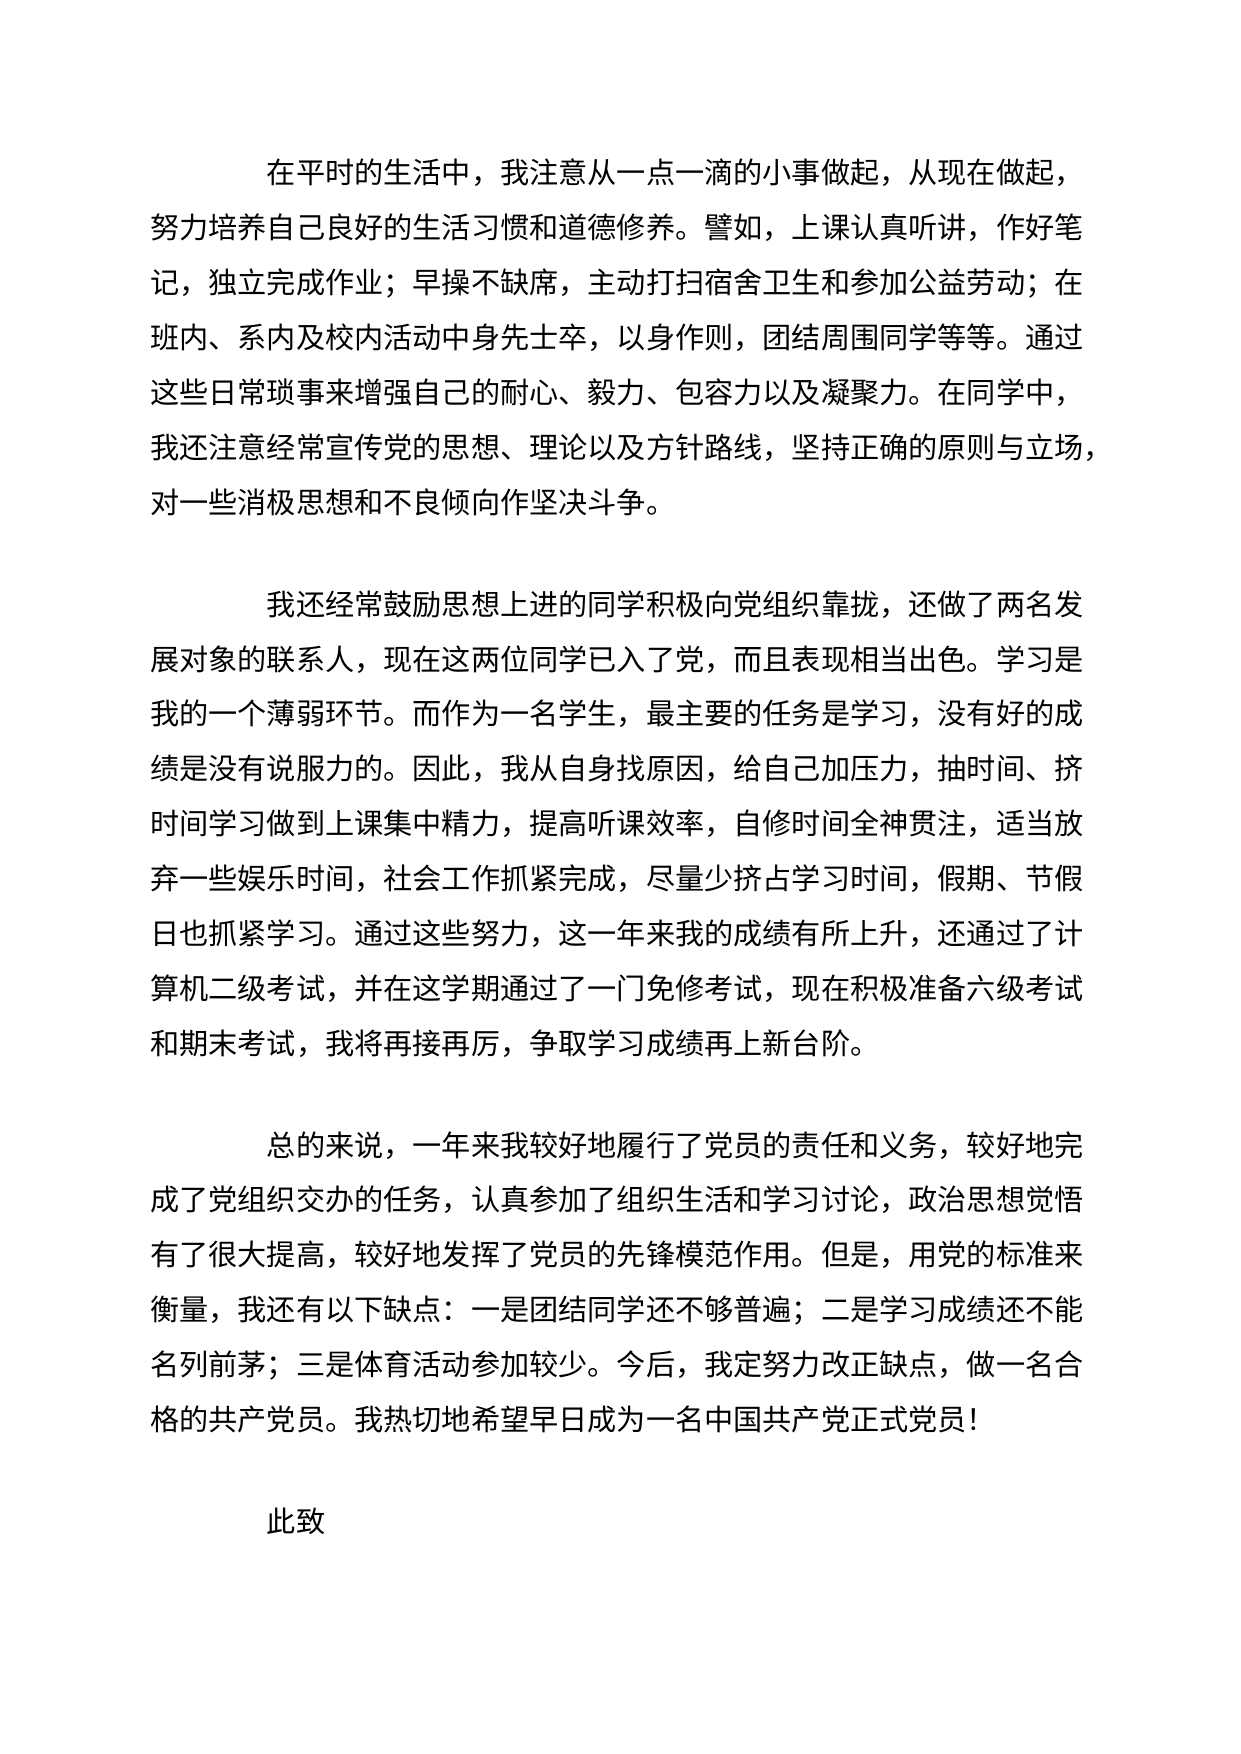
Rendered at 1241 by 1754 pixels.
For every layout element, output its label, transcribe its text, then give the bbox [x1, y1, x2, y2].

text 此致 [150, 1498, 1090, 1541]
text 我还经常鼓励思想上进的同学积极向党组织靠拢，还做了两名发展对象的联系人，现在这两位同学已入了党，而且表现相当出色。学习是我的一个薄弱环节。而作为一名学生，最主要的任务是学习，没有好的成绩是没有说服力的。因此，我从自身找原因，给自己加压力，抽时间、挤时间学习做到上课集中精力，提高听课效率，自修时间全神贯注，适当放弃一些娱乐时间，社会工作抓紧完成，尽量少挤占学习时间，假期、节假日也抓紧学习。通过这些努力，这一年来我的成绩有所上升，还通过了计算机二级考试，并在这学期通过了一门免修考试，现在积极准备六级考试和期末考试，我将再接再厉，争取学习成绩再上新台阶。 [150, 581, 1090, 1063]
text 在平时的生活中，我注意从一点一滴的小事做起，从现在做起，努力培养自己良好的生活习惯和道德修养。譬如，上课认真听讲，作好笔记，独立完成作业；早操不缺席，主动打扫宿舍卫生和参加公益劳动；在班内、系内及校内活动中身先士卒，以身作则，团结周围同学等等。通过这些日常琐事来增强自己的耐心、毅力、包容力以及凝聚力。在同学中，我还注意经常宣传党的思想、理论以及方针路线，坚持正确的原则与立场，对一些消极思想和不良倾向作坚决斗争。 [150, 150, 1090, 522]
text 总的来说，一年来我较好地履行了党员的责任和义务，较好地完成了党组织交办的任务，认真参加了组织生活和学习讨论，政治思想觉悟有了很大提高，较好地发挥了党员的先锋模范作用。但是，用党的标准来衡量，我还有以下缺点：一是团结同学还不够普遍；二是学习成绩还不能名列前茅；三是体育活动参加较少。今后，我定努力改正缺点，做一名合格的共产党员。我热切地希望早日成为一名中国共产党正式党员！ [150, 1122, 1090, 1439]
